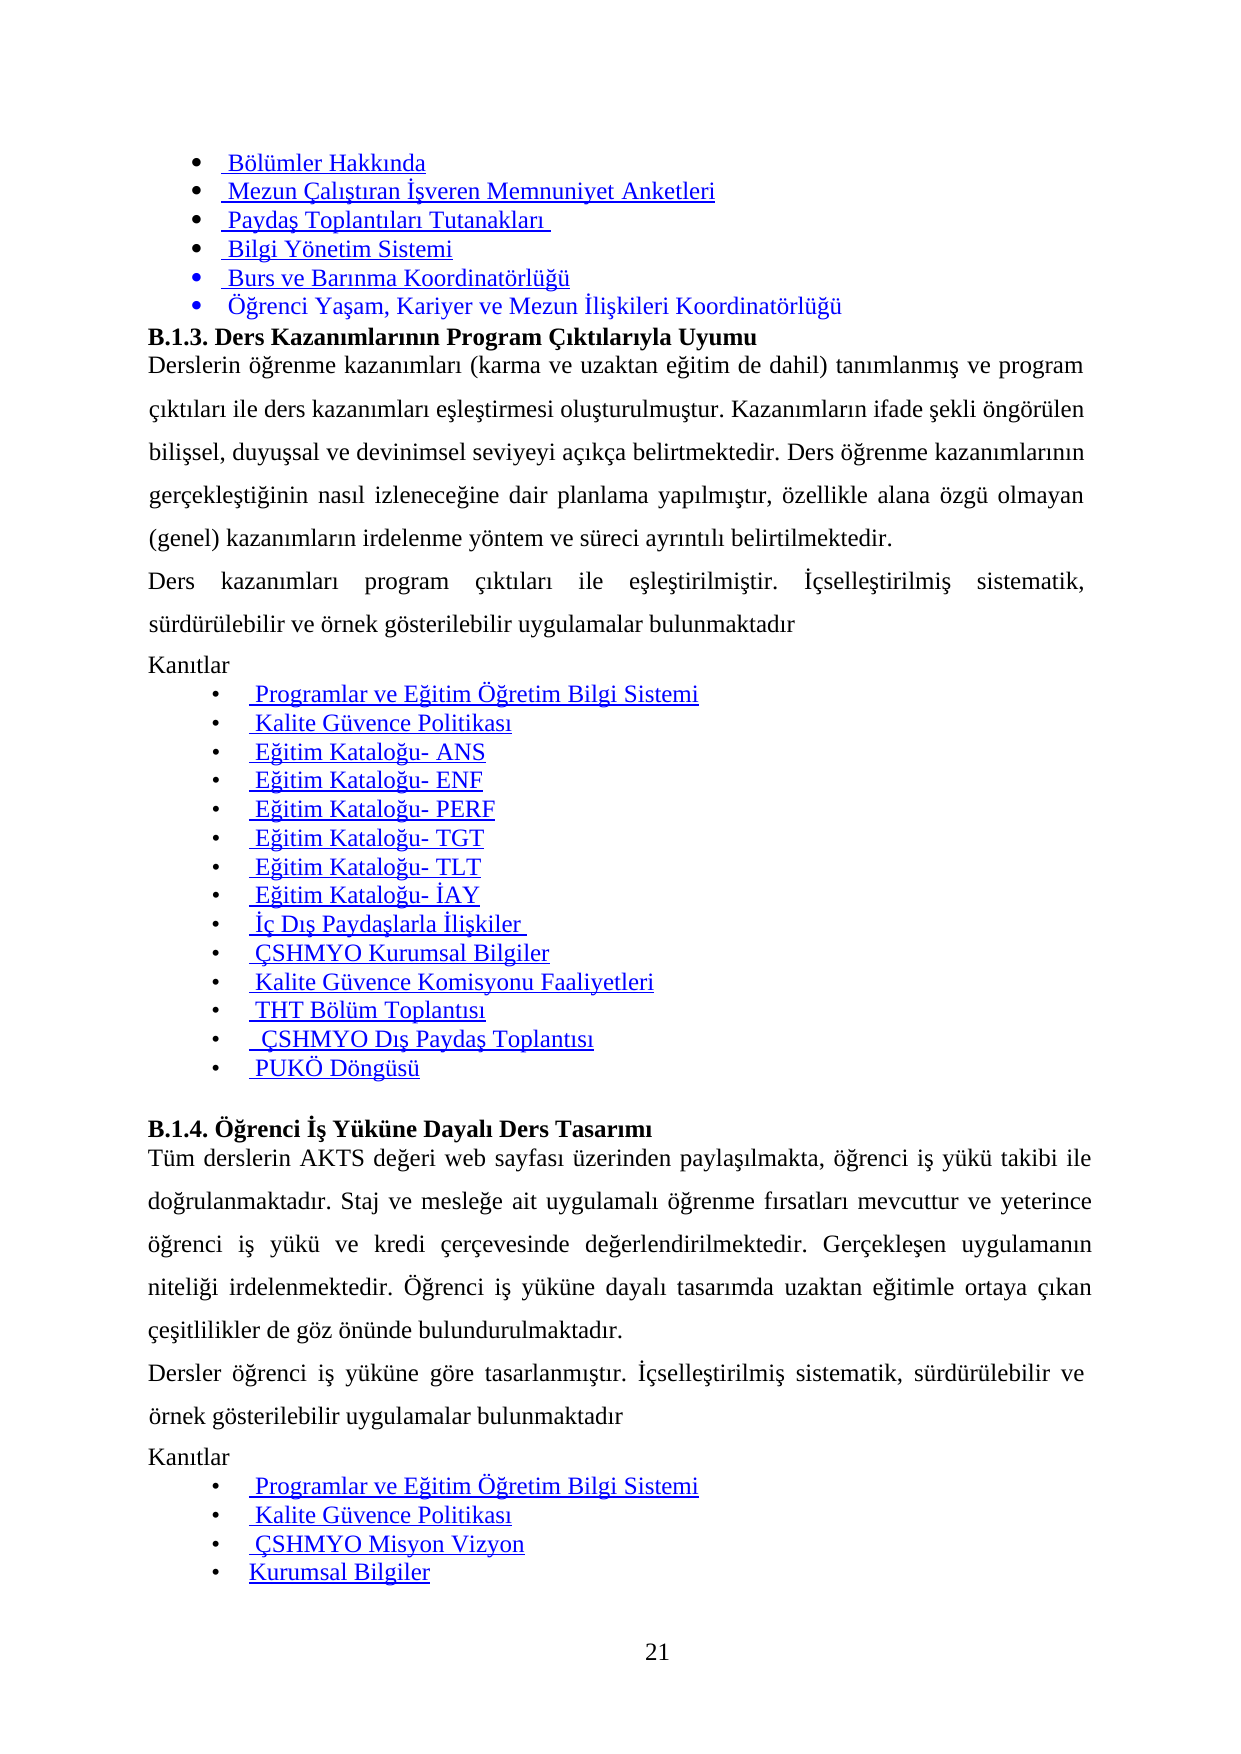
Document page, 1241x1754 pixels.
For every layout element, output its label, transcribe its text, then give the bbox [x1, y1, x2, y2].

list Öğrenci Yaşam, Kariyer ve Mezun İlişkileri Koordinatörlüğü [148, 291, 1093, 320]
list Programlar ve Eğitim Öğretim Bilgi Sistemi [211, 1471, 1093, 1500]
text Ders kazanımları program çıktıları ile eşleştirilmiştir. İçselleştirilmiş sistematik, sürdürülebilir ve örnek gösterilebilir uygulamalar bulunmaktadır [148, 566, 1085, 638]
list ÇSHMYO Misyon Vizyon [211, 1529, 1093, 1557]
subtitle B.1.4. Öğrenci İş Yüküne Dayalı Ders Tasarımı [148, 1116, 1085, 1143]
list Kurumsal Bilgiler [211, 1557, 1093, 1586]
list Eğitim Kataloğu- PERF [211, 794, 1093, 823]
text Derslerin öğrenme kazanımları (karma ve uzaktan eğitim de dahil) tanımlanmış ve program çıktıları ile ders kazanımları eşleştirmesi oluşturulmuştur. Kazanımların ifade şekli öngörülen bilişsel, duyuşsal ve devinimsel seviyeyi açıkça belirtmektedir. Ders öğrenme kazanımlarının gerçekleştiğinin nasıl izleneceğine dair planlama yapılmıştır, özellikle alana özgü olmayan (genel) kazanımların irdelenme yöntem ve süreci ayrıntılı belirtilmektedir. [148, 351, 1085, 552]
list ÇSHMYO Kurumsal Bilgiler [211, 938, 1093, 967]
list Eğitim Kataloğu- TLT [211, 852, 1093, 880]
text Dersler öğrenci iş yüküne göre tasarlanmıştır. İçselleştirilmiş sistematik, sürdürülebilir ve örnek gösterilebilir uygulamalar bulunmaktadır [148, 1358, 1085, 1430]
list Programlar ve Eğitim Öğretim Bilgi Sistemi [211, 679, 1093, 708]
text Kanıtlar [148, 652, 1085, 679]
text Tüm derslerin AKTS değeri web sayfası üzerinden paylaşılmakta, öğrenci iş yükü takibi ile doğrulanmaktadır. Staj ve mesleğe ait uygulamalı öğrenme fırsatları mevcuttur ve yeterince öğrenci iş yükü ve kredi çerçevesinde değerlendirilmektedir. Gerçekleşen uygulamanın niteliği irdelenmektedir. Öğrenci iş yüküne dayalı tasarımda uzaktan eğitimle ortaya çıkan çeşitlilikler de göz önünde bulundurulmaktadır. [148, 1143, 1093, 1344]
subtitle B.1.3. Ders Kazanımlarının Program Çıktılarıyla Uyumu [148, 324, 1085, 351]
list İç Dış Paydaşlarla İlişkiler [211, 909, 1093, 938]
list Mezun Çalıştıran İşveren Memnuniyet Anketleri [148, 176, 1093, 205]
list Eğitim Kataloğu- ANS [211, 737, 1093, 765]
list Kalite Güvence Politikası [211, 708, 1093, 737]
list Bölümler Hakkında [148, 148, 1093, 176]
list Kalite Güvence Komisyonu Faaliyetleri [211, 967, 1093, 995]
list Eğitim Kataloğu- TGT [211, 823, 1093, 852]
list THT Bölüm Toplantısı [211, 995, 1093, 1024]
list Burs ve Barınma Koordinatörlüğü [148, 263, 1093, 291]
list ÇSHMYO Dış Paydaş Toplantısı [211, 1024, 1093, 1053]
list Bilgi Yönetim Sistemi [148, 234, 1093, 263]
list Kalite Güvence Politikası [211, 1500, 1093, 1529]
list Eğitim Kataloğu- ENF [211, 765, 1093, 794]
list Paydaş Toplantıları Tutanakları [148, 205, 1093, 234]
text Kanıtlar [148, 1444, 1085, 1471]
list Eğitim Kataloğu- İAY [211, 880, 1093, 909]
list PUKÖ Döngüsü [211, 1053, 1093, 1082]
